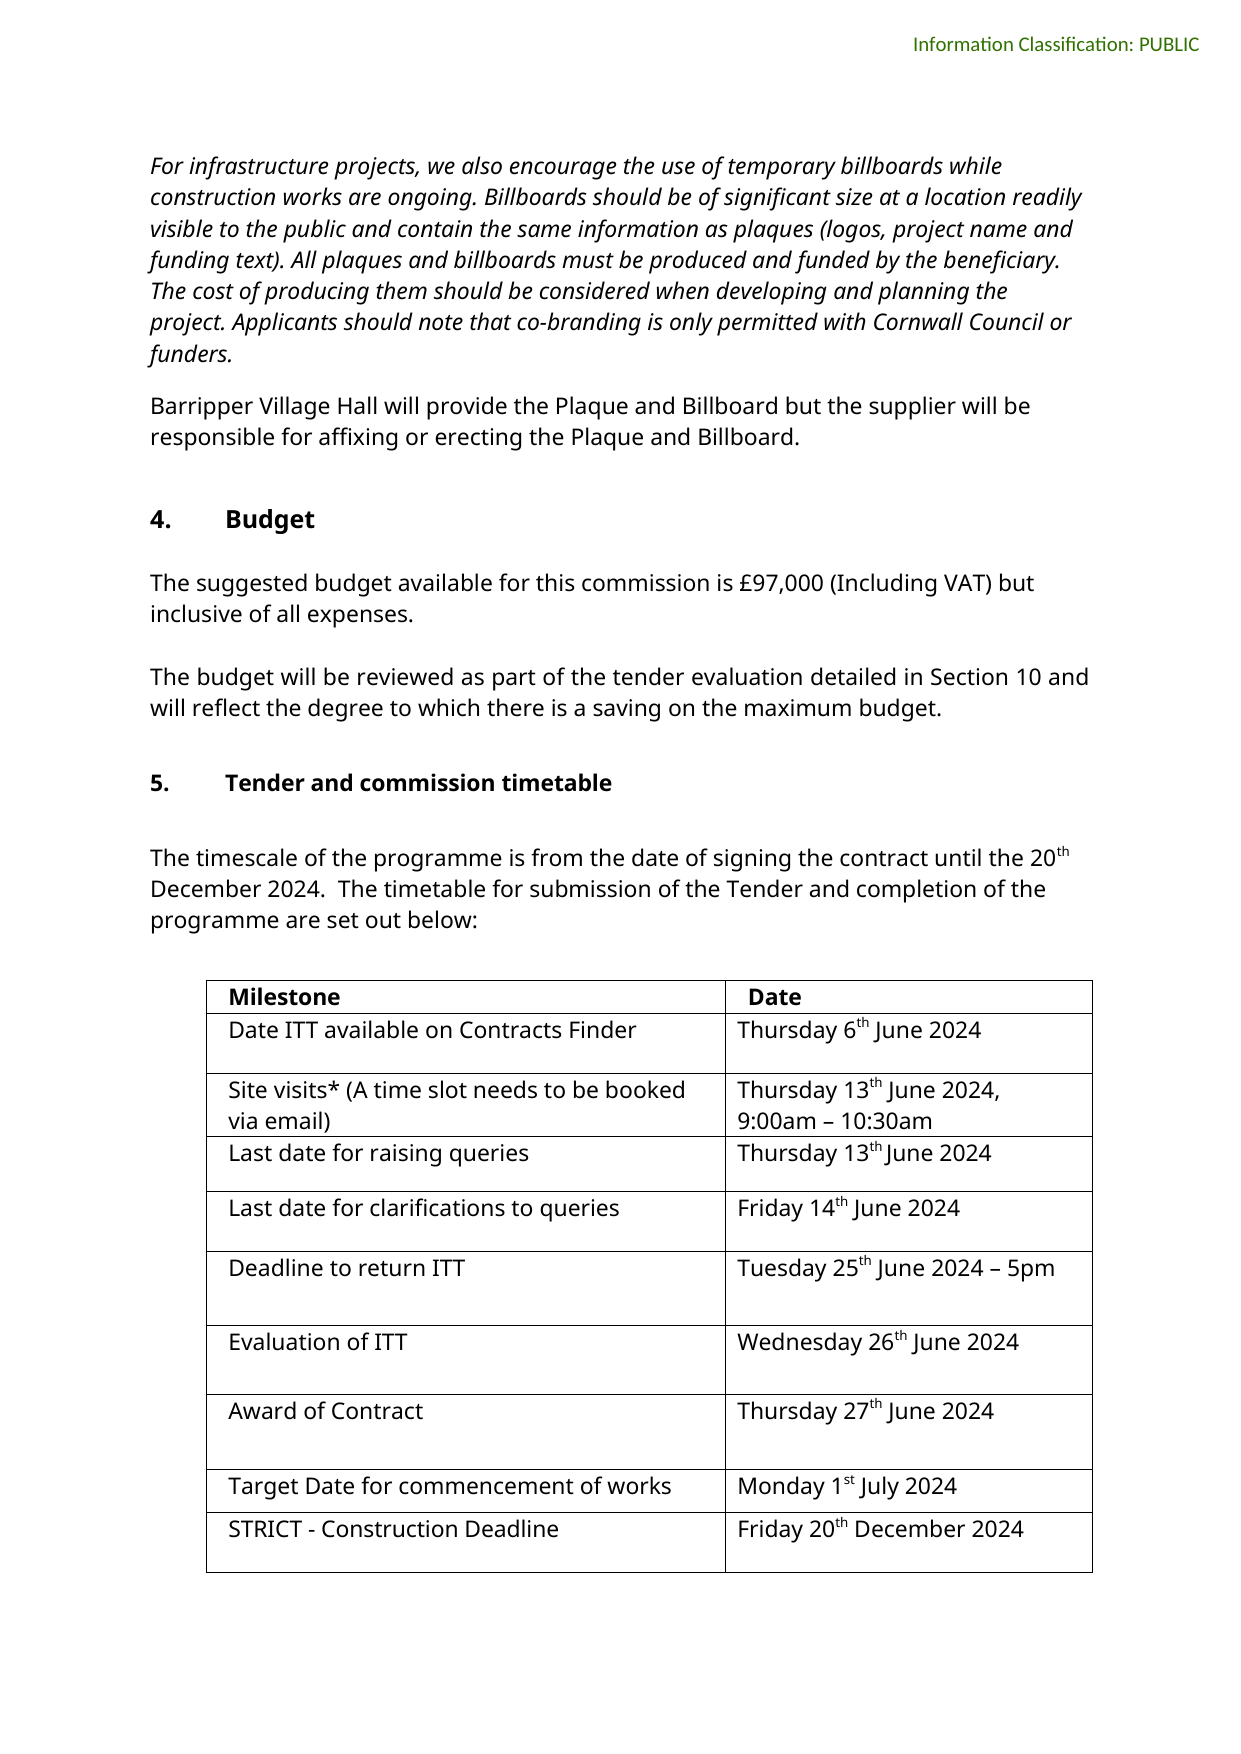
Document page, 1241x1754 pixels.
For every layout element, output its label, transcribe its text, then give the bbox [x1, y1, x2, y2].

text The budget will be reviewed as part of the tender evaluation detailed in Section 10 and will reflect the degree to which there is a saving on the maximum budget. [150, 661, 1090, 723]
table_cell Evaluation of ITT [207, 1326, 725, 1393]
table_cell Wednesday 26th June 2024 [726, 1326, 1092, 1393]
table_cell Monday 1st July 2024 [726, 1470, 1092, 1512]
table_cell Thursday 13th June 2024, 9:00am – 10:30am [726, 1074, 1092, 1136]
text Barripper Village Hall will provide the Plaque and Billboard but the supplier will be responsible for affixing or erecting the Plaque and Billboard. [150, 389, 1090, 452]
table_cell Last date for raising queries [207, 1137, 725, 1191]
table_cell STRICT - Construction Deadline [207, 1513, 725, 1572]
table_cell Site visits* (A time slot needs to be booked via email) [207, 1074, 725, 1136]
table_cell Thursday 27th June 2024 [726, 1395, 1092, 1469]
table_cell Tuesday 25th June 2024 – 5pm [726, 1252, 1092, 1325]
table_header Milestone [207, 981, 725, 1012]
subtitle 5. Tender and commission timetable [150, 767, 1090, 798]
table_cell Last date for clarifications to queries [207, 1192, 725, 1251]
table_cell Deadline to return ITT [207, 1252, 725, 1325]
text For infrastructure projects, we also encourage the use of temporary billboards while construction works are ongoing. Billboards should be of significant size at a location readily visible to the public and contain the same information as plaques (logos, project name and funding text). All plaques and billboards must be produced and funded by the beneficiary. The cost of producing them should be considered when developing and planning the project. Applicants should note that co-branding is only permitted with Cornwall Council or funders. [150, 150, 1090, 369]
table_cell Thursday 6th June 2024 [726, 1014, 1092, 1073]
text The suggested budget available for this commission is £97,000 (Including VAT) but inclusive of all expenses. [150, 567, 1090, 629]
text 4. Budget [150, 502, 1090, 536]
table_cell Friday 14th June 2024 [726, 1192, 1092, 1251]
table_header Date [726, 981, 1092, 1012]
table_cell Friday 20th December 2024 [726, 1513, 1092, 1572]
text The timescale of the programme is from the date of signing the contract until the 20th December 2024. The timetable for submission of the Tender and completion of the programme are set out below: [150, 842, 1090, 936]
table_cell Thursday 13th June 2024 [726, 1137, 1092, 1191]
table_cell Target Date for commencement of works [207, 1470, 725, 1512]
table_cell Date ITT available on Contracts Finder [207, 1014, 725, 1073]
table_cell Award of Contract [207, 1395, 725, 1469]
